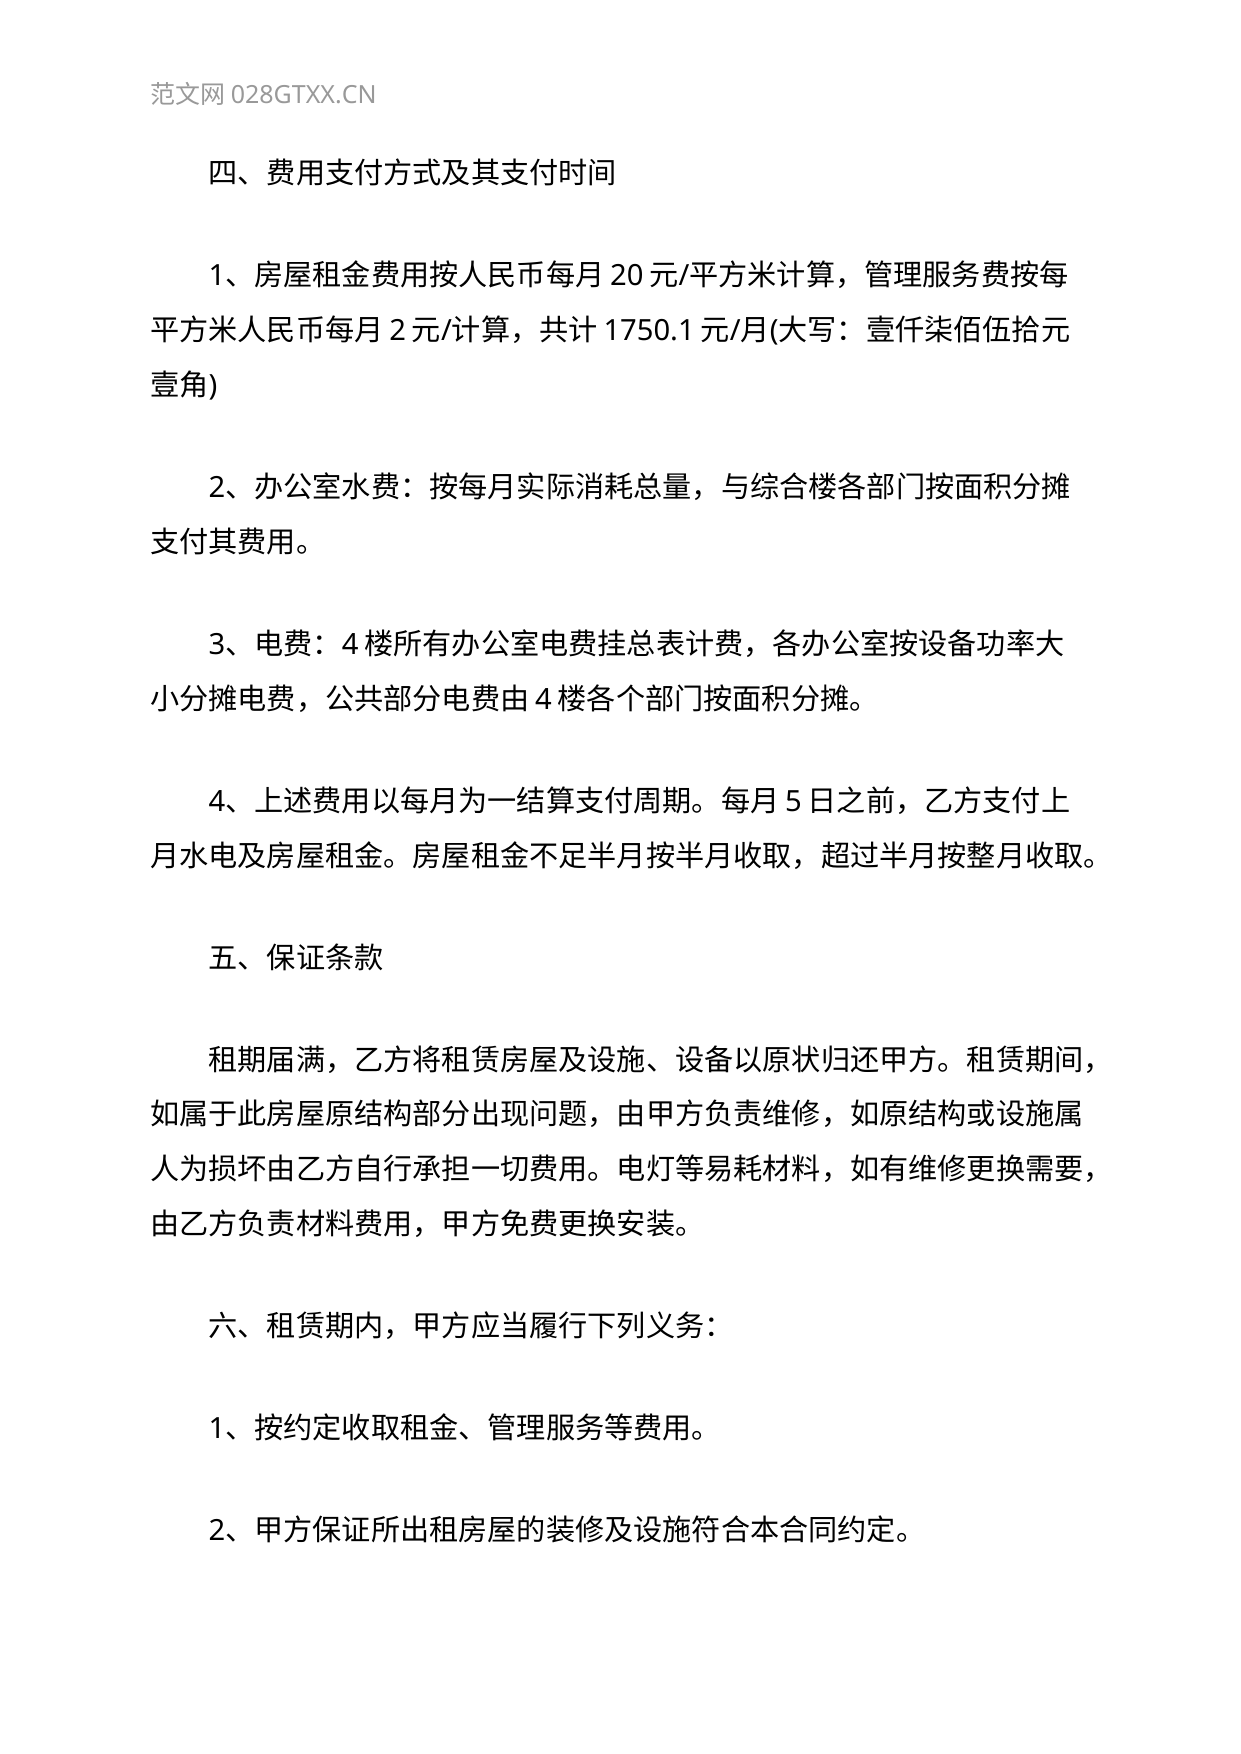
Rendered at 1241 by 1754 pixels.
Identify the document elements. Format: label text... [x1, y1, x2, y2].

text 五、保证条款 [150, 934, 1090, 977]
text 4、上述费用以每月为一结算支付周期。每月5日之前，乙方支付上月水电及房屋租金。房屋租金不足半月按半月收取，超过半月按整月收取。 [150, 777, 1090, 875]
text 1、按约定收取租金、管理服务等费用。 [150, 1404, 1090, 1447]
text 四、费用支付方式及其支付时间 [150, 150, 1090, 192]
text 2、办公室水费：按每月实际消耗总量，与综合楼各部门按面积分摊支付其费用。 [150, 464, 1090, 561]
text 1、房屋租金费用按人民币每月20元/平方米计算，管理服务费按每平方米人民币每月2元/计算，共计1750.1元/月(大写：壹仟柒佰伍拾元壹角) [150, 252, 1090, 404]
text 2、甲方保证所出租房屋的装修及设施符合本合同约定。 [150, 1506, 1090, 1549]
text 六、租赁期内，甲方应当履行下列义务： [150, 1302, 1090, 1345]
text 租期届满，乙方将租赁房屋及设施、设备以原状归还甲方。租赁期间，如属于此房屋原结构部分出现问题，由甲方负责维修，如原结构或设施属人为损坏由乙方自行承担一切费用。电灯等易耗材料，如有维修更换需要，由乙方负责材料费用，甲方免费更换安装。 [150, 1036, 1090, 1243]
text 3、电费：4楼所有办公室电费挂总表计费，各办公室按设备功率大小分摊电费，公共部分电费由4楼各个部门按面积分摊。 [150, 621, 1090, 718]
